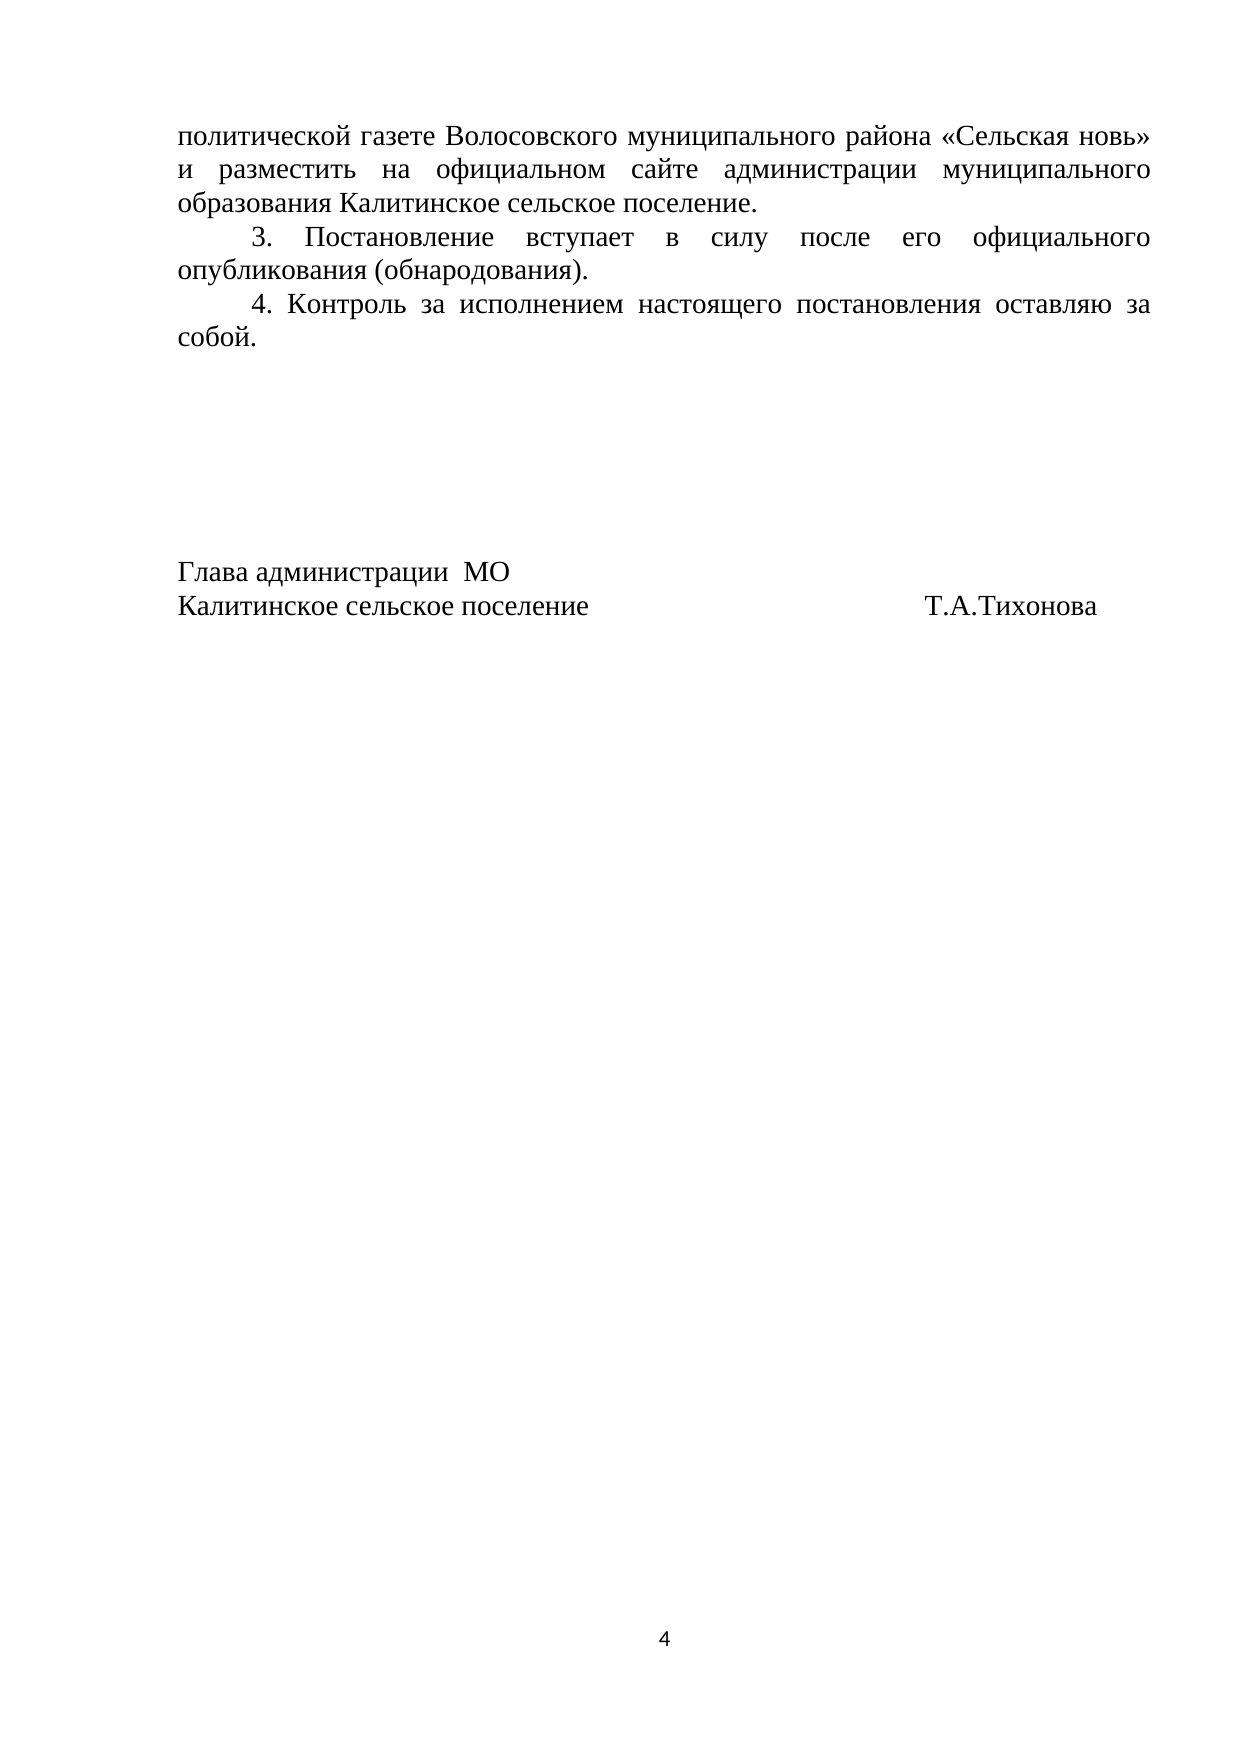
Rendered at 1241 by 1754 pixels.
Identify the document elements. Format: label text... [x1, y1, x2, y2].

text 4. Контроль за исполнением настоящего постановления оставляю за собой. [177, 286, 1152, 353]
text Глава администрации МО [177, 554, 1152, 588]
text 3. Постановление вступает в силу после его официального опубликования (обнародования). [177, 219, 1152, 286]
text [177, 118, 1152, 219]
text Калитинское сельское поселение Т.А.Тихонова [177, 588, 1152, 621]
